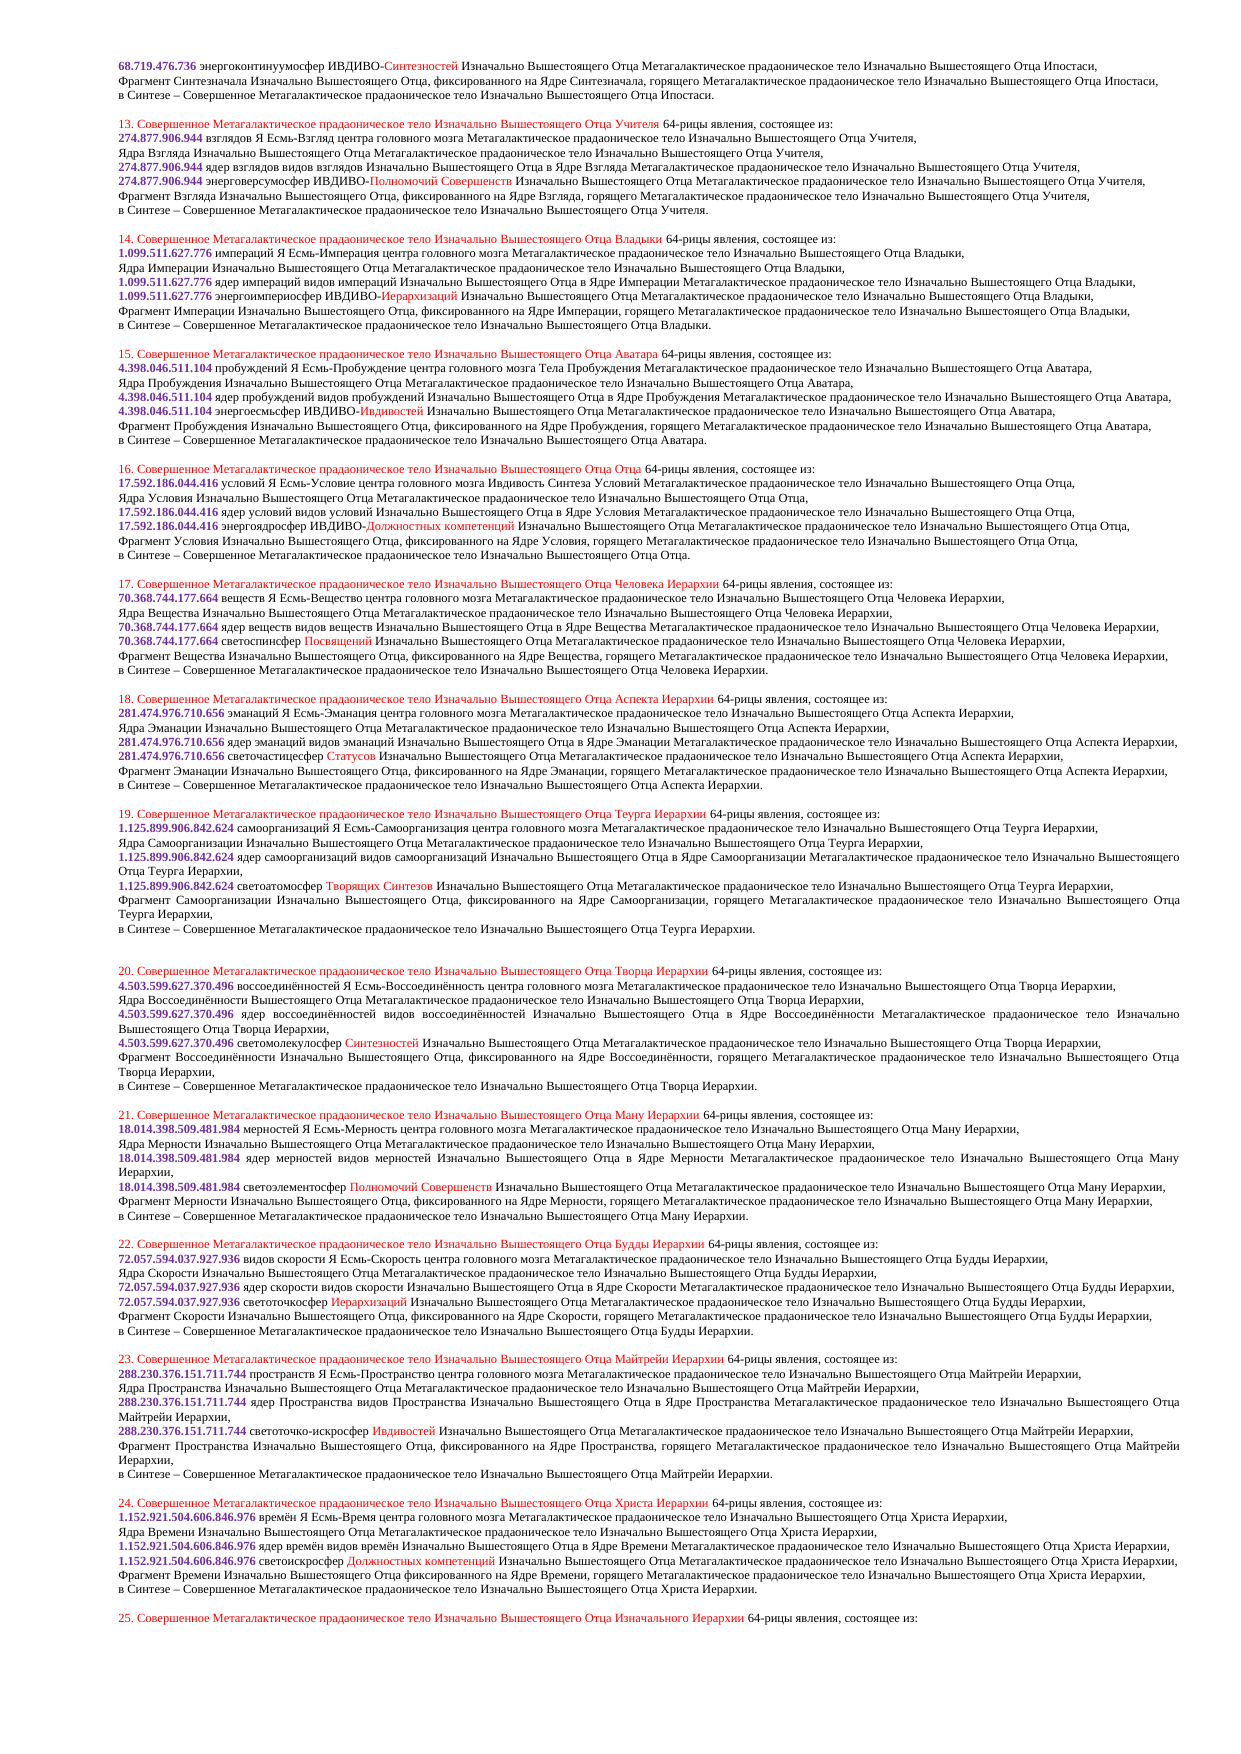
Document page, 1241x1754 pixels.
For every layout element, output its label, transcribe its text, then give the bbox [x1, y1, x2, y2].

text 20. Совершенное Метагалактическое прадаоническое тело Изначально Вышестоящего Отца Творца Иерархии 64-рицы явления, состоящее из: [118, 964, 1181, 978]
text Фрагмент Эманации Изначально Вышестоящего Отца, фиксированного на Ядре Эманации, горящего Метагалактическое прадаоническое тело Изначально Вышестоящего Отца Аспекта Иерархии, [118, 763, 1181, 778]
text 19. Совершенное Метагалактическое прадаоническое тело Изначально Вышестоящего Отца Теурга Иерархии 64-рицы явления, состоящее из: [118, 807, 1181, 821]
text Фрагмент Вещества Изначально Вышестоящего Отца, фиксированного на Ядре Вещества, горящего Метагалактическое прадаоническое тело Изначально Вышестоящего Отца Человека Иерархии, [118, 648, 1181, 663]
text 17.592.186.044.416 ядер условий видов условий Изначально Вышестоящего Отца в Ядре Условия Метагалактическое прадаоническое тело Изначально Вышестоящего Отца Отца, [118, 505, 1181, 519]
text 281.474.976.710.656 эманаций Я Есмь-Эманация центра головного мозга Метагалактическое прадаоническое тело Изначально Вышестоящего Отца Аспекта Иерархии, [118, 706, 1181, 720]
text Фрагмент Синтезначала Изначально Вышестоящего Отца, фиксированного на Ядре Синтезначала, горящего Метагалактическое прадаоническое тело Изначально Вышестоящего Отца Ипостаси, [118, 73, 1181, 88]
text в Синтезе – Совершенное Метагалактическое прадаоническое тело Изначально Вышестоящего Отца Аватара. [118, 433, 1181, 447]
text в Синтезе – Совершенное Метагалактическое прадаоническое тело Изначально Вышестоящего Отца Христа Иерархии. [118, 1582, 1181, 1596]
text Ядра Условия Изначально Вышестоящего Отца Метагалактическое прадаоническое тело Изначально Вышестоящего Отца Отца, [118, 490, 1181, 505]
text Ядра Самоорганизации Изначально Вышестоящего Отца Метагалактическое прадаоническое тело Изначально Вышестоящего Отца Теурга Иерархии, [118, 835, 1181, 850]
text в Синтезе – Совершенное Метагалактическое прадаоническое тело Изначально Вышестоящего Отца Майтрейи Иерархии. [118, 1467, 1181, 1481]
text 274.877.906.944 взглядов Я Есмь-Взгляд центра головного мозга Метагалактическое прадаоническое тело Изначально Вышестоящего Отца Учителя, [118, 131, 1181, 145]
text 4.503.599.627.370.496 светомолекулосфер Синтезностей Изначально Вышестоящего Отца Метагалактическое прадаоническое тело Изначально Вышестоящего Отца Творца Иерархии, [118, 1036, 1181, 1050]
text Ядра Эманации Изначально Вышестоящего Отца Метагалактическое прадаоническое тело Изначально Вышестоящего Отца Аспекта Иерархии, [118, 720, 1181, 735]
text в Синтезе – Совершенное Метагалактическое прадаоническое тело Изначально Вышестоящего Отца Ману Иерархии. [118, 1208, 1181, 1223]
text Ядра Пространства Изначально Вышестоящего Отца Метагалактическое прадаоническое тело Изначально Вышестоящего Отца Майтрейи Иерархии, [118, 1381, 1181, 1395]
text 72.057.594.037.927.936 светоточкосфер Иерархизаций Изначально Вышестоящего Отца Метагалактическое прадаоническое тело Изначально Вышестоящего Отца Будды Иерархии, [118, 1294, 1181, 1309]
text 4.503.599.627.370.496 воссоединённостей Я Есмь-Воссоединённость центра головного мозга Метагалактическое прадаоническое тело Изначально Вышестоящего Отца Творца Иерархии, [118, 978, 1181, 993]
text 70.368.744.177.664 веществ Я Есмь-Вещество центра головного мозга Метагалактическое прадаоническое тело Изначально Вышестоящего Отца Человека Иерархии, [118, 591, 1181, 605]
text 1.125.899.906.842.624 самоорганизаций Я Есмь-Самоорганизация центра головного мозга Метагалактическое прадаоническое тело Изначально Вышестоящего Отца Теурга Иерархии, [118, 821, 1181, 835]
text 288.230.376.151.711.744 ядер Пространства видов Пространства Изначально Вышестоящего Отца в Ядре Пространства Метагалактическое прадаоническое тело Изначально Вышестоящего Отца Майтрейи Иерархии, [118, 1395, 1181, 1424]
text 15. Совершенное Метагалактическое прадаоническое тело Изначально Вышестоящего Отца Аватара 64-рицы явления, состоящее из: [118, 347, 1181, 361]
text 4.398.046.511.104 пробуждений Я Есмь-Пробуждение центра головного мозга Тела Пробуждения Метагалактическое прадаоническое тело Изначально Вышестоящего Отца Аватара, [118, 361, 1181, 375]
text Фрагмент Времени Изначально Вышестоящего Отца фиксированного на Ядре Времени, горящего Метагалактическое прадаоническое тело Изначально Вышестоящего Отца Христа Иерархии, [118, 1568, 1181, 1582]
text 23. Совершенное Метагалактическое прадаоническое тело Изначально Вышестоящего Отца Майтрейи Иерархии 64-рицы явления, состоящее из: [118, 1352, 1181, 1366]
text в Синтезе – Совершенное Метагалактическое прадаоническое тело Изначально Вышестоящего Отца Человека Иерархии. [118, 663, 1181, 677]
text Фрагмент Взгляда Изначально Вышестоящего Отца, фиксированного на Ядре Взгляда, горящего Метагалактическое прадаоническое тело Изначально Вышестоящего Отца Учителя, [118, 188, 1181, 203]
text Ядра Вещества Изначально Вышестоящего Отца Метагалактическое прадаоническое тело Изначально Вышестоящего Отца Человека Иерархии, [118, 605, 1181, 620]
text 1.125.899.906.842.624 светоатомосфер Творящих Синтезов Изначально Вышестоящего Отца Метагалактическое прадаоническое тело Изначально Вышестоящего Отца Теурга Иерархии, [118, 878, 1181, 893]
text 14. Совершенное Метагалактическое прадаоническое тело Изначально Вышестоящего Отца Владыки 64-рицы явления, состоящее из: [118, 232, 1181, 246]
text 70.368.744.177.664 светоспинсфер Посвящений Изначально Вышестоящего Отца Метагалактическое прадаоническое тело Изначально Вышестоящего Отца Человека Иерархии, [118, 634, 1181, 648]
text Ядра Скорости Изначально Вышестоящего Отца Метагалактическое прадаоническое тело Изначально Вышестоящего Отца Будды Иерархии, [118, 1266, 1181, 1280]
text Фрагмент Скорости Изначально Вышестоящего Отца, фиксированного на Ядре Скорости, горящего Метагалактическое прадаоническое тело Изначально Вышестоящего Отца Будды Иерархии, [118, 1309, 1181, 1323]
text 18.014.398.509.481.984 светоэлементосфер Полномочий Совершенств Изначально Вышестоящего Отца Метагалактическое прадаоническое тело Изначально Вышестоящего Отца Ману Иерархии, [118, 1179, 1181, 1194]
text 288.230.376.151.711.744 светоточко-искросфер Ивдивостей Изначально Вышестоящего Отца Метагалактическое прадаоническое тело Изначально Вышестоящего Отца Майтрейи Иерархии, [118, 1424, 1181, 1438]
text в Синтезе – Совершенное Метагалактическое прадаоническое тело Изначально Вышестоящего Отца Владыки. [118, 318, 1181, 332]
text 4.398.046.511.104 ядер пробуждений видов пробуждений Изначально Вышестоящего Отца в Ядре Пробуждения Метагалактическое прадаоническое тело Изначально Вышестоящего Отца Аватара, [118, 390, 1181, 404]
text 70.368.744.177.664 ядер веществ видов веществ Изначально Вышестоящего Отца в Ядре Вещества Метагалактическое прадаоническое тело Изначально Вышестоящего Отца Человека Иерархии, [118, 620, 1181, 634]
text 1.099.511.627.776 импераций Я Есмь-Имперация центра головного мозга Метагалактическое прадаоническое тело Изначально Вышестоящего Отца Владыки, [118, 246, 1181, 260]
text Фрагмент Самоорганизации Изначально Вышестоящего Отца, фиксированного на Ядре Самоорганизации, горящего Метагалактическое прадаоническое тело Изначально Вышестоящего Отца Теурга Иерархии, [118, 893, 1181, 922]
text 17.592.186.044.416 энергоядросфер ИВДИВО-Должностных компетенций Изначально Вышестоящего Отца Метагалактическое прадаоническое тело Изначально Вышестоящего Отца Отца, [118, 519, 1181, 533]
text 274.877.906.944 энерговерсумосфер ИВДИВО-Полномочий Совершенств Изначально Вышестоящего Отца Метагалактическое прадаоническое тело Изначально Вышестоящего Отца Учителя, [118, 174, 1181, 188]
text 25. Совершенное Метагалактическое прадаоническое тело Изначально Вышестоящего Отца Изначального Иерархии 64-рицы явления, состоящее из: [118, 1611, 1181, 1625]
text 22. Совершенное Метагалактическое прадаоническое тело Изначально Вышестоящего Отца Будды Иерархии 64-рицы явления, состоящее из: [118, 1237, 1181, 1251]
text 288.230.376.151.711.744 пространств Я Есмь-Пространство центра головного мозга Метагалактическое прадаоническое тело Изначально Вышестоящего Отца Майтрейи Иерархии, [118, 1366, 1181, 1381]
text 1.152.921.504.606.846.976 времён Я Есмь-Время центра головного мозга Метагалактическое прадаоническое тело Изначально Вышестоящего Отца Христа Иерархии, [118, 1510, 1181, 1524]
text 274.877.906.944 ядер взглядов видов взглядов Изначально Вышестоящего Отца в Ядре Взгляда Метагалактическое прадаоническое тело Изначально Вышестоящего Отца Учителя, [118, 160, 1181, 174]
text Фрагмент Имперации Изначально Вышестоящего Отца, фиксированного на Ядре Имперации, горящего Метагалактическое прадаоническое тело Изначально Вышестоящего Отца Владыки, [118, 303, 1181, 318]
text в Синтезе – Совершенное Метагалактическое прадаоническое тело Изначально Вышестоящего Отца Учителя. [118, 203, 1181, 217]
text 281.474.976.710.656 светочастицесфер Статусов Изначально Вышестоящего Отца Метагалактическое прадаоническое тело Изначально Вышестоящего Отца Аспекта Иерархии, [118, 749, 1181, 763]
text 68.719.476.736 энергоконтинуумосфер ИВДИВО-Синтезностей Изначально Вышестоящего Отца Метагалактическое прадаоническое тело Изначально Вышестоящего Отца Ипостаси, [118, 59, 1181, 73]
text 1.125.899.906.842.624 ядер самоорганизаций видов самоорганизаций Изначально Вышестоящего Отца в Ядре Самоорганизации Метагалактическое прадаоническое тело Изначально Вышестоящего Отца Теурга Иерархии, [118, 850, 1181, 878]
text Фрагмент Условия Изначально Вышестоящего Отца, фиксированного на Ядре Условия, горящего Метагалактическое прадаоническое тело Изначально Вышестоящего Отца Отца, [118, 533, 1181, 548]
text 1.099.511.627.776 ядер импераций видов импераций Изначально Вышестоящего Отца в Ядре Имперации Метагалактическое прадаоническое тело Изначально Вышестоящего Отца Владыки, [118, 275, 1181, 289]
text 18.014.398.509.481.984 ядер мерностей видов мерностей Изначально Вышестоящего Отца в Ядре Мерности Метагалактическое прадаоническое тело Изначально Вышестоящего Отца Ману Иерархии, [118, 1151, 1181, 1179]
text 21. Совершенное Метагалактическое прадаоническое тело Изначально Вышестоящего Отца Ману Иерархии 64-рицы явления, состоящее из: [118, 1108, 1181, 1122]
text в Синтезе – Совершенное Метагалактическое прадаоническое тело Изначально Вышестоящего Отца Творца Иерархии. [118, 1079, 1181, 1093]
text 4.398.046.511.104 энергоесмьсфер ИВДИВО-Ивдивостей Изначально Вышестоящего Отца Метагалактическое прадаоническое тело Изначально Вышестоящего Отца Аватара, [118, 404, 1181, 418]
text Фрагмент Мерности Изначально Вышестоящего Отца, фиксированного на Ядре Мерности, горящего Метагалактическое прадаоническое тело Изначально Вышестоящего Отца Ману Иерархии, [118, 1194, 1181, 1208]
text Ядра Имперации Изначально Вышестоящего Отца Метагалактическое прадаоническое тело Изначально Вышестоящего Отца Владыки, [118, 260, 1181, 275]
text 24. Совершенное Метагалактическое прадаоническое тело Изначально Вышестоящего Отца Христа Иерархии 64-рицы явления, состоящее из: [118, 1496, 1181, 1510]
text 1.099.511.627.776 энергоимпериосфер ИВДИВО-Иерархизаций Изначально Вышестоящего Отца Метагалактическое прадаоническое тело Изначально Вышестоящего Отца Владыки, [118, 289, 1181, 303]
text 13. Совершенное Метагалактическое прадаоническое тело Изначально Вышестоящего Отца Учителя 64-рицы явления, состоящее из: [118, 117, 1181, 131]
text в Синтезе – Совершенное Метагалактическое прадаоническое тело Изначально Вышестоящего Отца Будды Иерархии. [118, 1323, 1181, 1338]
text в Синтезе – Совершенное Метагалактическое прадаоническое тело Изначально Вышестоящего Отца Отца. [118, 548, 1181, 562]
text Ядра Воссоединённости Вышестоящего Отца Метагалактическое прадаоническое тело Изначально Вышестоящего Отца Творца Иерархии, [118, 993, 1181, 1007]
text в Синтезе – Совершенное Метагалактическое прадаоническое тело Изначально Вышестоящего Отца Ипостаси. [118, 88, 1181, 102]
text 16. Совершенное Метагалактическое прадаоническое тело Изначально Вышестоящего Отца Отца 64-рицы явления, состоящее из: [118, 462, 1181, 476]
text 4.503.599.627.370.496 ядер воссоединённостей видов воссоединённостей Изначально Вышестоящего Отца в Ядре Воссоединённости Метагалактическое прадаоническое тело Изначально Вышестоящего Отца Творца Иерархии, [118, 1007, 1181, 1036]
text 72.057.594.037.927.936 видов скорости Я Есмь-Скорость центра головного мозга Метагалактическое прадаоническое тело Изначально Вышестоящего Отца Будды Иерархии, [118, 1251, 1181, 1266]
text 18.014.398.509.481.984 мерностей Я Есмь-Мерность центра головного мозга Метагалактическое прадаоническое тело Изначально Вышестоящего Отца Ману Иерархии, [118, 1122, 1181, 1136]
text 281.474.976.710.656 ядер эманаций видов эманаций Изначально Вышестоящего Отца в Ядре Эманации Метагалактическое прадаоническое тело Изначально Вышестоящего Отца Аспекта Иерархии, [118, 735, 1181, 749]
text 72.057.594.037.927.936 ядер скорости видов скорости Изначально Вышестоящего Отца в Ядре Скорости Метагалактическое прадаоническое тело Изначально Вышестоящего Отца Будды Иерархии, [118, 1280, 1181, 1294]
text в Синтезе – Совершенное Метагалактическое прадаоническое тело Изначально Вышестоящего Отца Теурга Иерархии. [118, 922, 1181, 936]
text Фрагмент Пробуждения Изначально Вышестоящего Отца, фиксированного на Ядре Пробуждения, горящего Метагалактическое прадаоническое тело Изначально Вышестоящего Отца Аватара, [118, 418, 1181, 433]
text Фрагмент Воссоединённости Изначально Вышестоящего Отца, фиксированного на Ядре Воссоединённости, горящего Метагалактическое прадаоническое тело Изначально Вышестоящего Отца Творца Иерархии, [118, 1050, 1181, 1079]
text в Синтезе – Совершенное Метагалактическое прадаоническое тело Изначально Вышестоящего Отца Аспекта Иерархии. [118, 778, 1181, 792]
text Ядра Пробуждения Изначально Вышестоящего Отца Метагалактическое прадаоническое тело Изначально Вышестоящего Отца Аватара, [118, 375, 1181, 390]
text Ядра Времени Изначально Вышестоящего Отца Метагалактическое прадаоническое тело Изначально Вышестоящего Отца Христа Иерархии, [118, 1524, 1181, 1539]
text 17. Совершенное Метагалактическое прадаоническое тело Изначально Вышестоящего Отца Человека Иерархии 64-рицы явления, состоящее из: [118, 577, 1181, 591]
text 1.152.921.504.606.846.976 ядер времён видов времён Изначально Вышестоящего Отца в Ядре Времени Метагалактическое прадаоническое тело Изначально Вышестоящего Отца Христа Иерархии, [118, 1539, 1181, 1553]
text 1.152.921.504.606.846.976 светоискросфер Должностных компетенций Изначально Вышестоящего Отца Метагалактическое прадаоническое тело Изначально Вышестоящего Отца Христа Иерархии, [118, 1553, 1181, 1568]
text Ядра Мерности Изначально Вышестоящего Отца Метагалактическое прадаоническое тело Изначально Вышестоящего Отца Ману Иерархии, [118, 1136, 1181, 1151]
text Ядра Взгляда Изначально Вышестоящего Отца Метагалактическое прадаоническое тело Изначально Вышестоящего Отца Учителя, [118, 145, 1181, 160]
text 17.592.186.044.416 условий Я Есмь-Условие центра головного мозга Ивдивость Синтеза Условий Метагалактическое прадаоническое тело Изначально Вышестоящего Отца Отца, [118, 476, 1181, 490]
text Фрагмент Пространства Изначально Вышестоящего Отца, фиксированного на Ядре Пространства, горящего Метагалактическое прадаоническое тело Изначально Вышестоящего Отца Майтрейи Иерархии, [118, 1438, 1181, 1467]
text 18. Совершенное Метагалактическое прадаоническое тело Изначально Вышестоящего Отца Аспекта Иерархии 64-рицы явления, состоящее из: [118, 692, 1181, 706]
